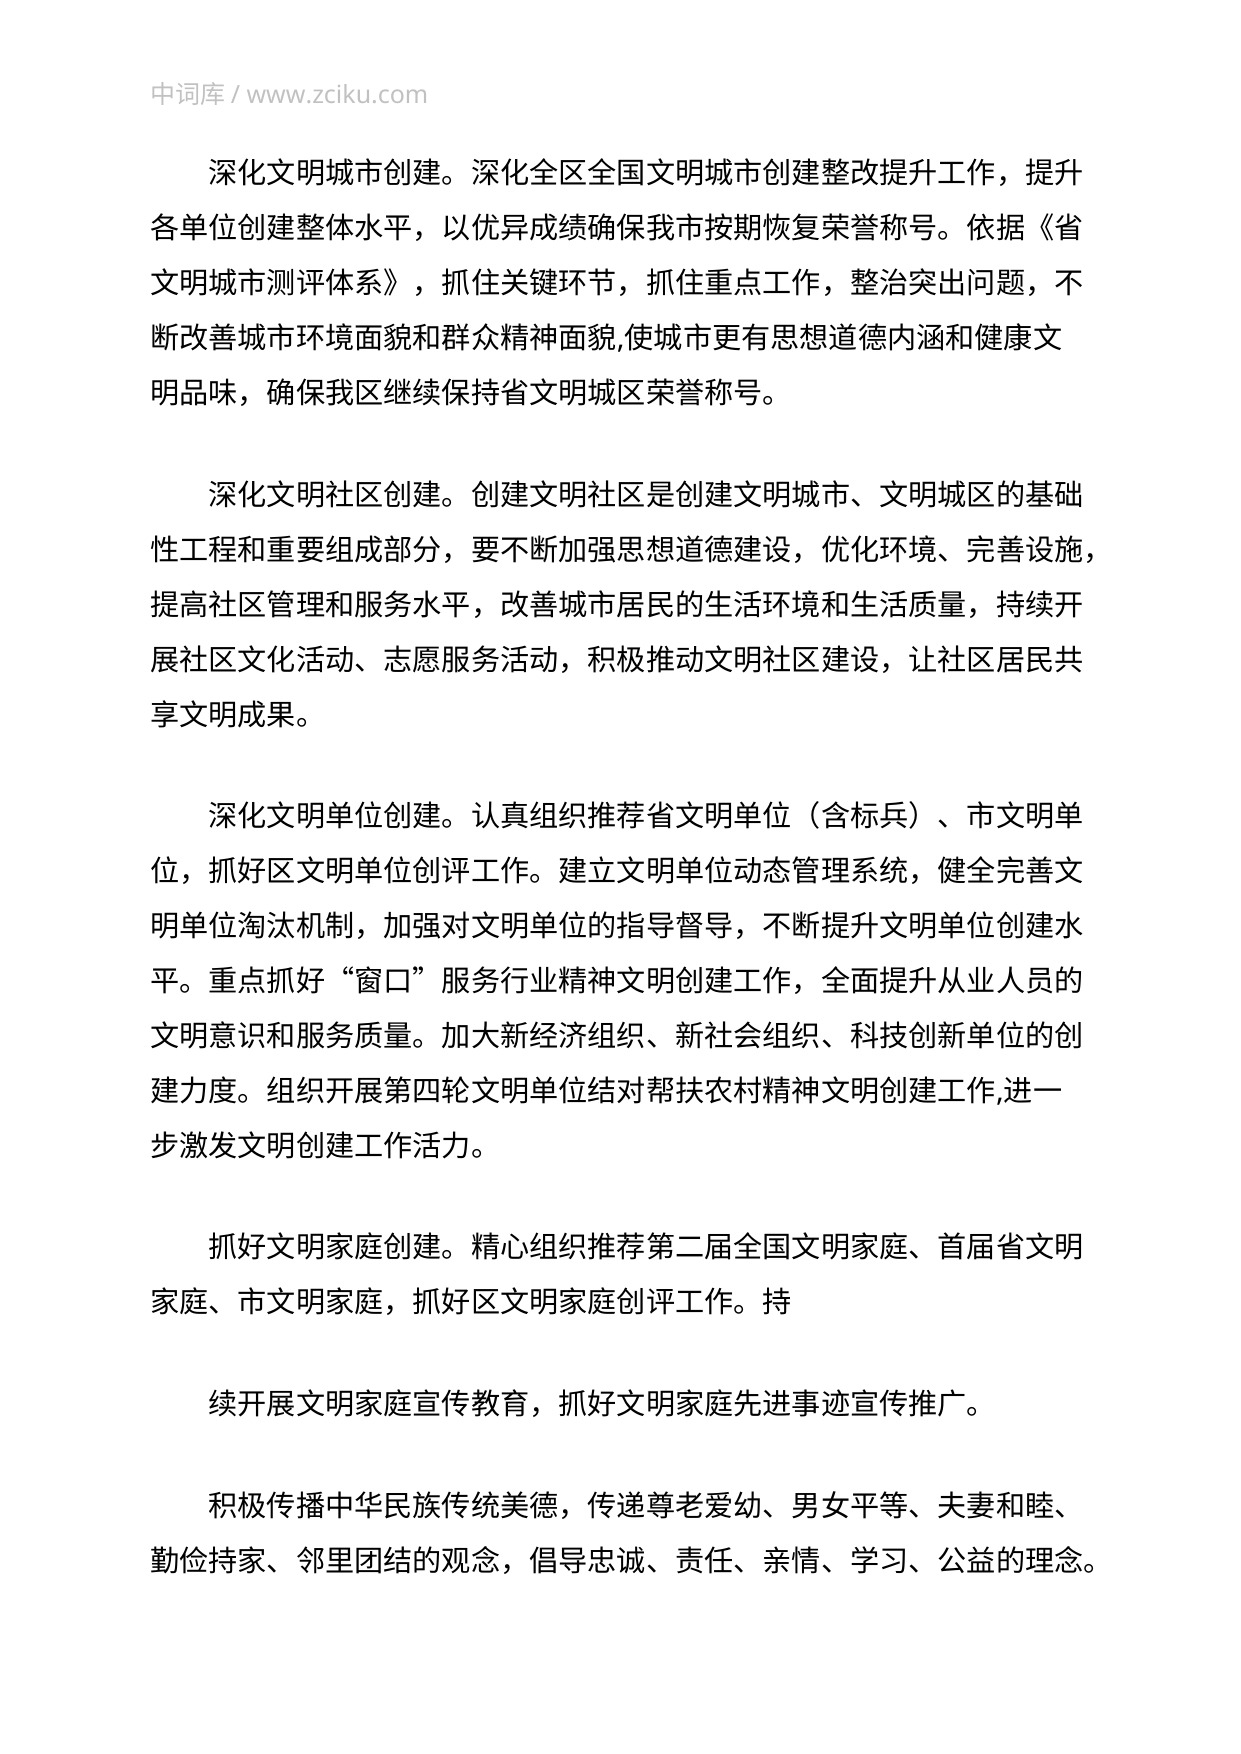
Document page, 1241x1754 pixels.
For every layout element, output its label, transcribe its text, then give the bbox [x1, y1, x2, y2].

text 续开展文明家庭宣传教育，抓好文明家庭先进事迹宣传推广。 [150, 1381, 1090, 1423]
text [150, 1482, 1090, 1580]
text 抓好文明家庭创建。精心组织推荐第二届全国文明家庭、首届省文明家庭、市文明家庭，抓好区文明家庭创评工作。持 [150, 1224, 1090, 1321]
text 深化文明社区创建。创建文明社区是创建文明城市、文明城区的基础性工程和重要组成部分，要不断加强思想道德建设，优化环境、完善设施，提高社区管理和服务水平，改善城市居民的生活环境和生活质量，持续开展社区文化活动、志愿服务活动，积极推动文明社区建设，让社区居民共享文明成果。 [150, 471, 1090, 733]
text 深化文明单位创建。认真组织推荐省文明单位（含标兵）、市文明单位，抓好区文明单位创评工作。建立文明单位动态管理系统，健全完善文明单位淘汰机制，加强对文明单位的指导督导，不断提升文明单位创建水平。重点抓好“窗口”服务行业精神文明创建工作，全面提升从业人员的文明意识和服务质量。加大新经济组织、新社会组织、科技创新单位的创建力度。组织开展第四轮文明单位结对帮扶农村精神文明创建工作,进一步激发文明创建工作活力。 [150, 793, 1090, 1164]
text 深化文明城市创建。深化全区全国文明城市创建整改提升工作，提升各单位创建整体水平，以优异成绩确保我市按期恢复荣誉称号。依据《省文明城市测评体系》，抓住关键环节，抓住重点工作，整治突出问题，不断改善城市环境面貌和群众精神面貌,使城市更有思想道德内涵和健康文明品味，确保我区继续保持省文明城区荣誉称号。 [150, 150, 1090, 412]
